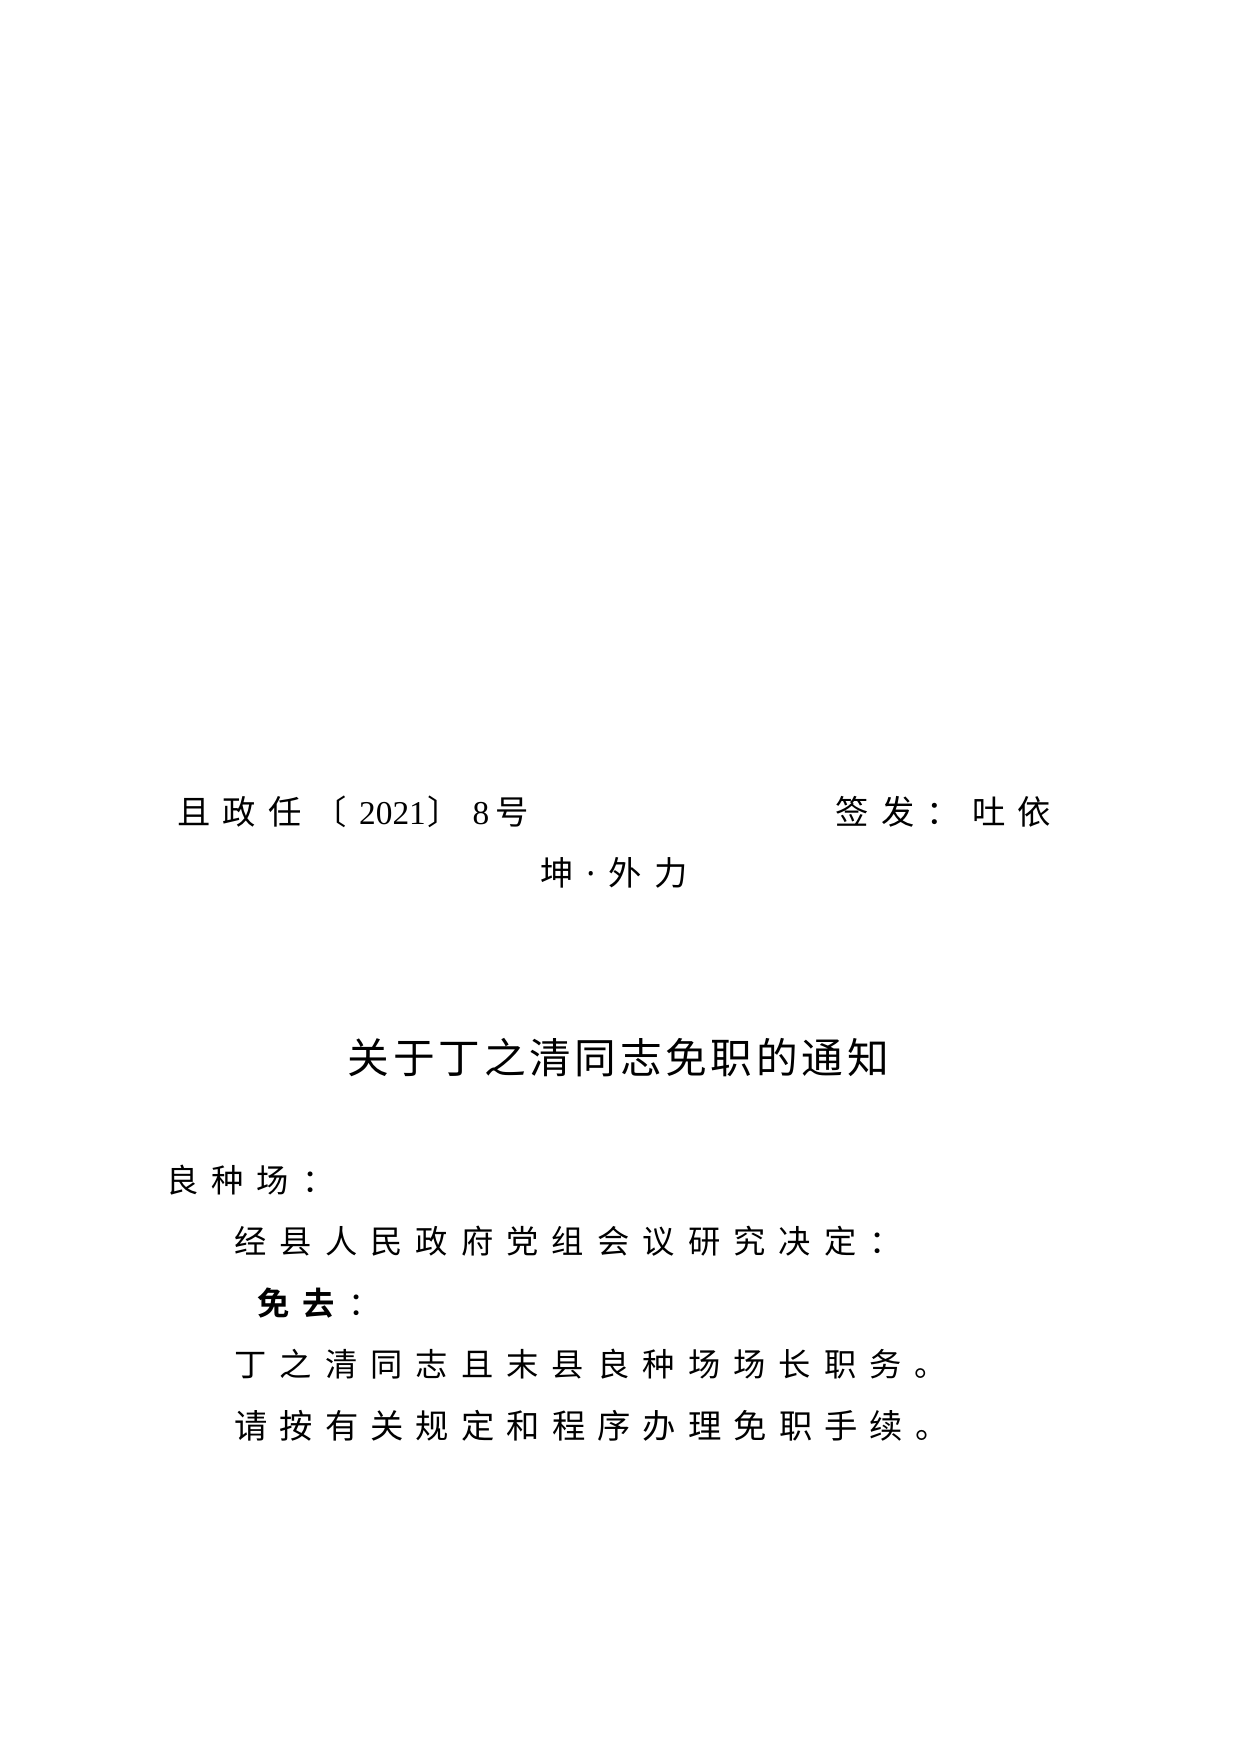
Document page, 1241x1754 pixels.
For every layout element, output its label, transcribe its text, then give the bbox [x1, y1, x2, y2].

text 关于丁之清同志免职的通知 [166, 1025, 1074, 1086]
text 良种场： [166, 1148, 1074, 1209]
text 经县人民政府党组会议研究决定： [166, 1209, 1074, 1271]
text 免去： [166, 1271, 1074, 1332]
text 且政任〔2021〕8号 签发：吐依坤·外力 [166, 779, 1074, 902]
text 丁之清同志且末县良种场场长职务。 [166, 1332, 1074, 1393]
text 请按有关规定和程序办理免职手续。 [166, 1393, 1074, 1455]
